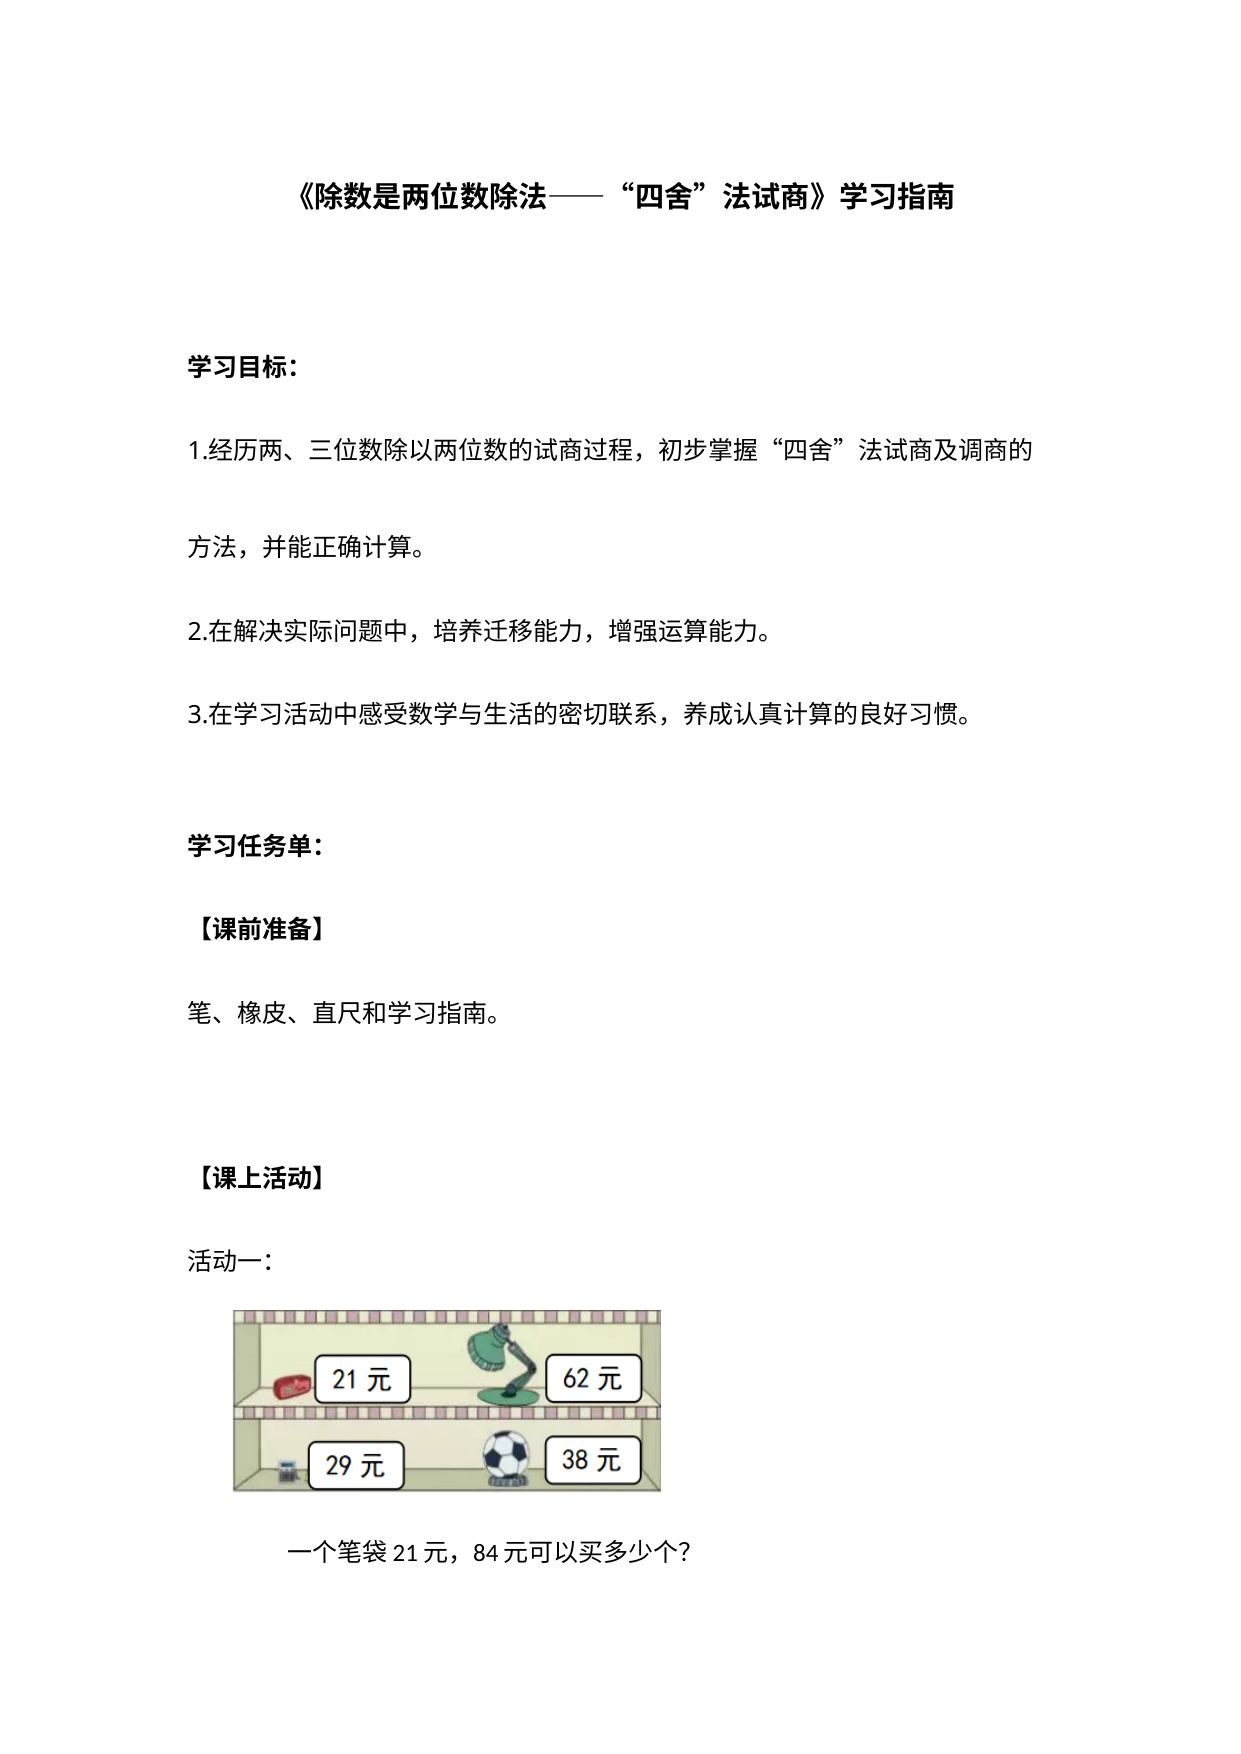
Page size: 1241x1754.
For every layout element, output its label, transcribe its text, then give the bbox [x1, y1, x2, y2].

picture [232, 1310, 661, 1493]
text 笔、橡皮、直尺和学习指南。 [187, 979, 1053, 1044]
text 2.在解决实际问题中，培养迁移能力，增强运算能力。 [187, 597, 1053, 662]
text 学习任务单： [187, 812, 1053, 877]
text 【课上活动】 [187, 1144, 1053, 1209]
text 学习目标： [187, 333, 1053, 398]
text 一个笔袋21元，84元可以买多少个？ [187, 1518, 1053, 1583]
text 《除数是两位数除法——“四舍”法试商》学习指南 [187, 162, 1053, 227]
text 活动一： [187, 1227, 1053, 1292]
text 1.经历两、三位数除以两位数的试商过程，初步掌握“四舍”法试商及调商的方法，并能正确计算。 [187, 416, 1053, 578]
text 3.在学习活动中感受数学与生活的密切联系，养成认真计算的良好习惯。 [187, 680, 1053, 745]
text 【课前准备】 [187, 896, 1053, 961]
